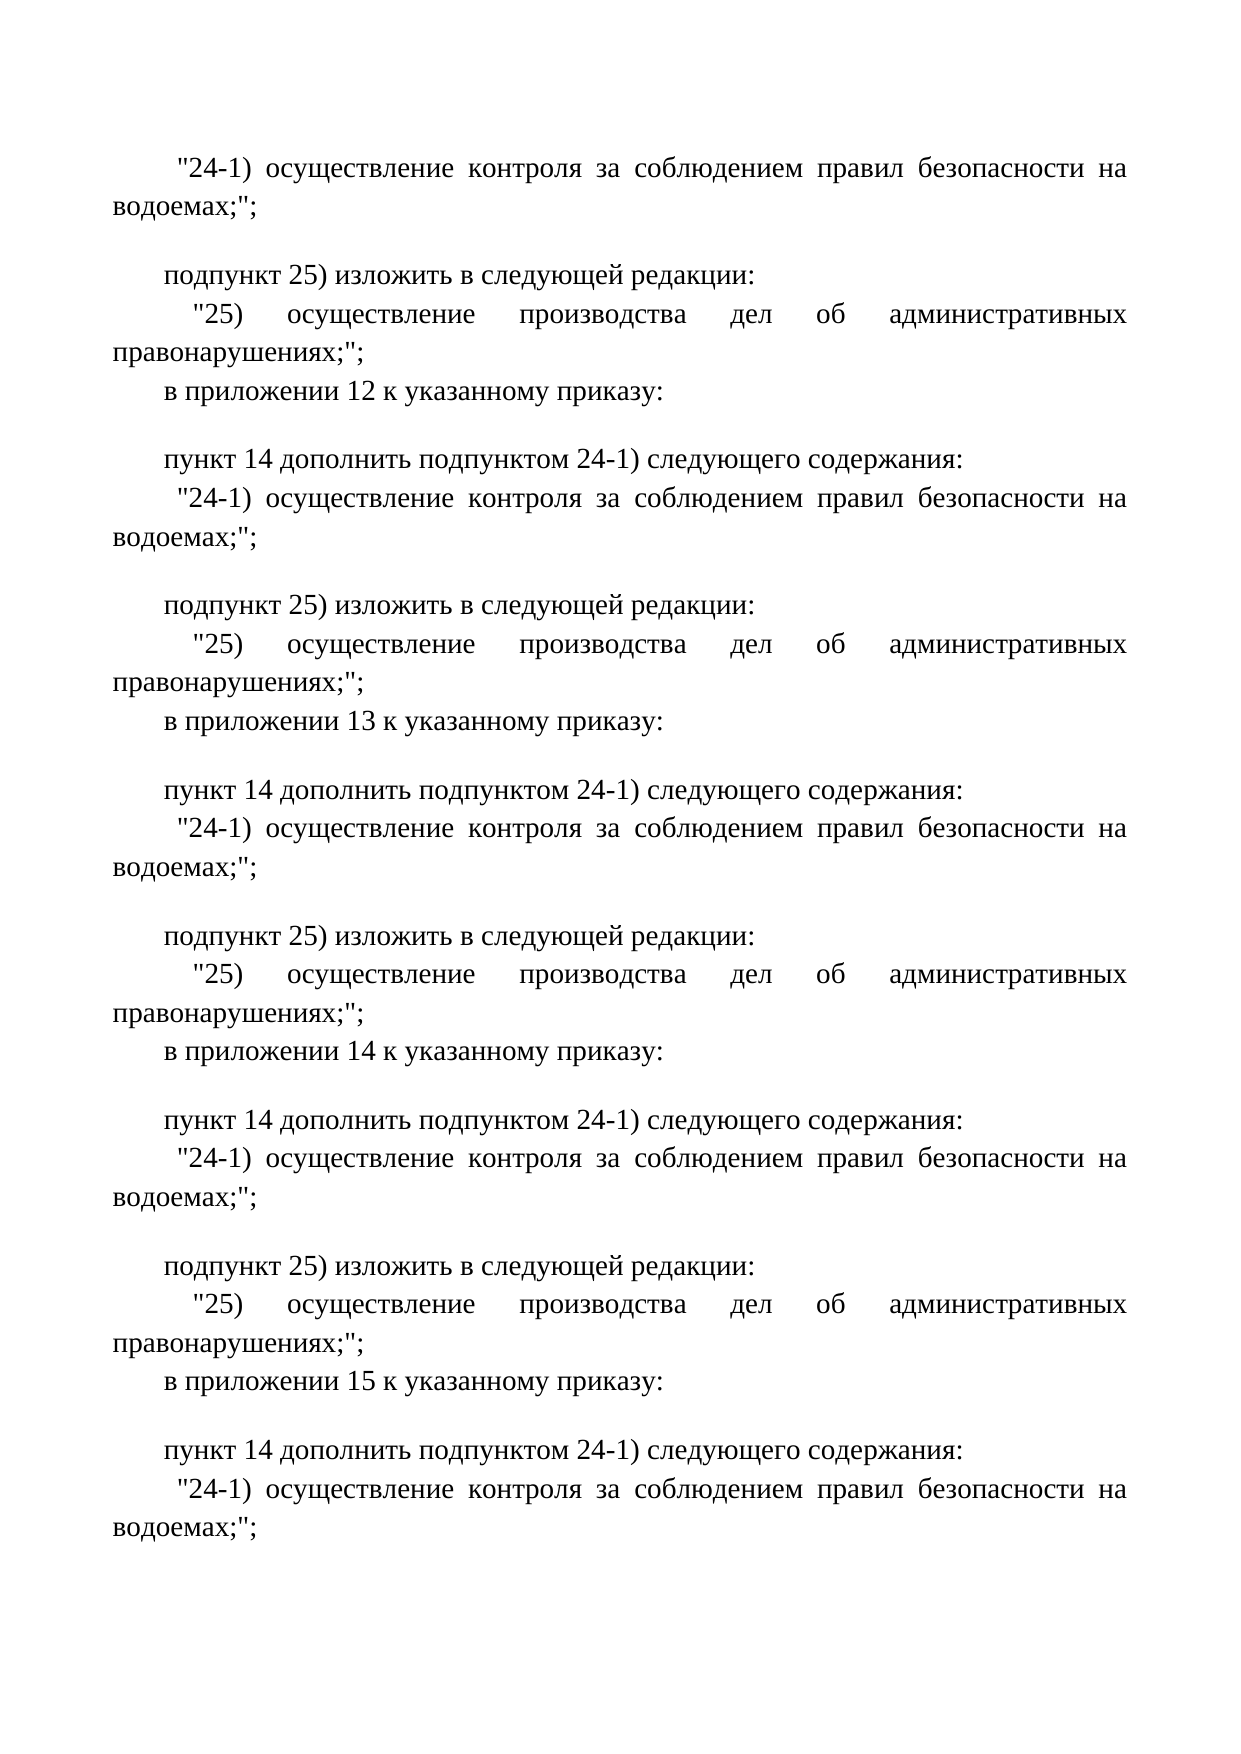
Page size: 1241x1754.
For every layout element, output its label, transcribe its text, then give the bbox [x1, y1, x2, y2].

text "24-1) осуществление контроля за соблюдением правил безопасности на водоемах;"; [112, 480, 1128, 552]
text "25) осуществление производства дел об административных правонарушениях;"; [112, 1286, 1128, 1358]
text подпункт 25) изложить в следующей редакции: [112, 1248, 1128, 1281]
text "25) осуществление производства дел об административных правонарушениях;"; [112, 626, 1128, 698]
text пункт 14 дополнить подпунктом 24-1) следующего содержания: [112, 442, 1128, 475]
text подпункт 25) изложить в следующей редакции: [112, 257, 1128, 291]
text "24-1) осуществление контроля за соблюдением правил безопасности на водоемах;"; [112, 1471, 1128, 1543]
text "24-1) осуществление контроля за соблюдением правил безопасности на водоемах;"; [112, 1141, 1128, 1213]
text пункт 14 дополнить подпунктом 24-1) следующего содержания: [112, 772, 1128, 805]
text пункт 14 дополнить подпунктом 24-1) следующего содержания: [112, 1102, 1128, 1136]
text подпункт 25) изложить в следующей редакции: [112, 587, 1128, 621]
text "25) осуществление производства дел об административных правонарушениях;"; [112, 956, 1128, 1028]
text подпункт 25) изложить в следующей редакции: [112, 918, 1128, 951]
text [112, 296, 1128, 368]
text в приложении 13 к указанному приказу: [112, 703, 1128, 737]
text "24-1) осуществление контроля за соблюдением правил безопасности на водоемах;"; [112, 150, 1128, 222]
text в приложении 12 к указанному приказу: [112, 373, 1128, 406]
text пункт 14 дополнить подпунктом 24-1) следующего содержания: [112, 1432, 1128, 1466]
text в приложении 14 к указанному приказу: [112, 1033, 1128, 1067]
text в приложении 15 к указанному приказу: [112, 1363, 1128, 1397]
text "24-1) осуществление контроля за соблюдением правил безопасности на водоемах;"; [112, 810, 1128, 882]
